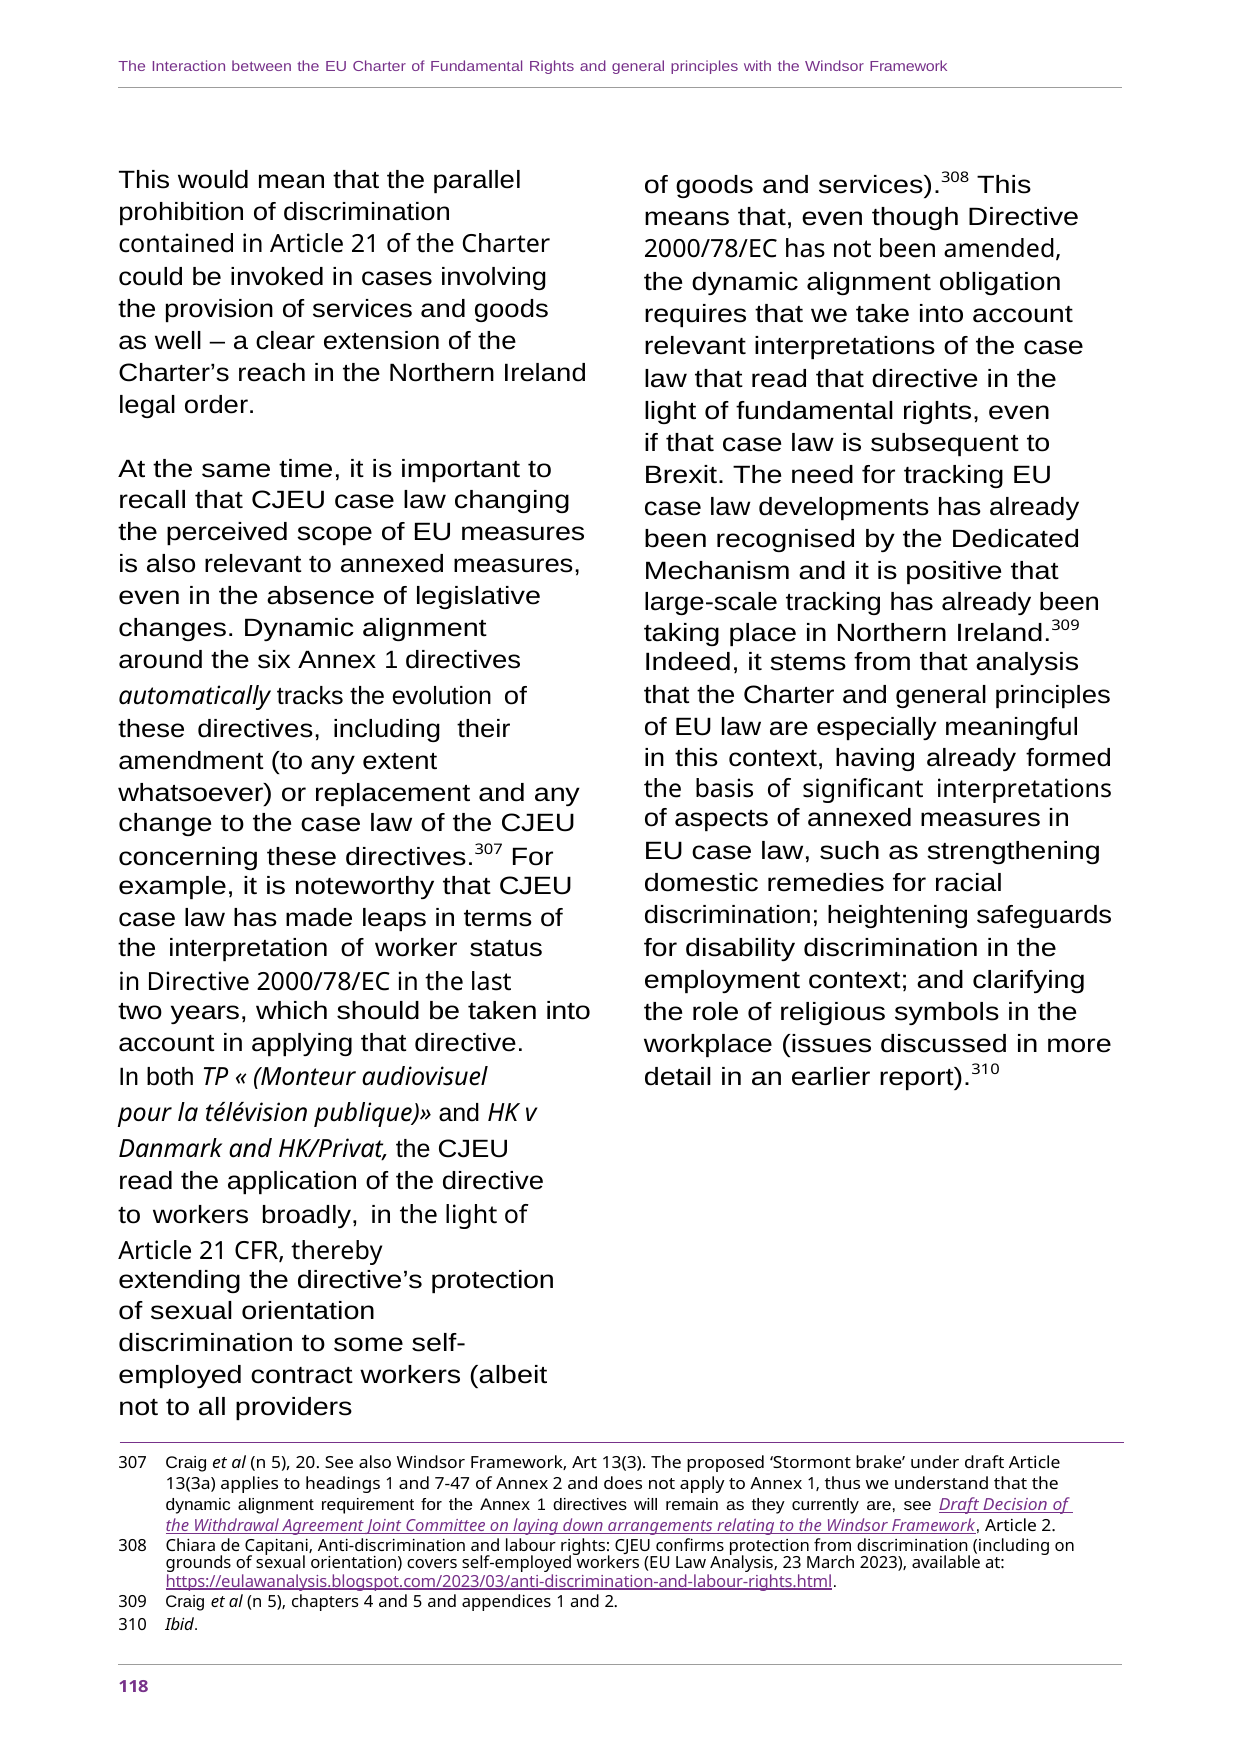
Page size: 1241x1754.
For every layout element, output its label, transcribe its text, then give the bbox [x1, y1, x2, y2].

text if that case law is subsequent to Brexit. The need for tracking EU case law developments has already been recognised by the Dedicated Mechanism and it is positive that [643, 428, 1101, 584]
list Chiara de Capitani, Anti-discrimination and labour rights: CJEU confirms protection from discrimination (including on grounds of sexual orientation) covers self-employed workers (EU Law Analysis, 23 March 2023), available at: https://eulawanalysis.blogspot.com/2023/03/anti-discrimination-and-labour-rights.html. [118, 1537, 1107, 1592]
list Ibid. [118, 1612, 1134, 1635]
text in this context, having already formed the basis of significant interpretations of aspects of annexed measures in [643, 745, 1112, 832]
text extending the directive’s protection [118, 1269, 599, 1293]
text that the Charter and general principles of EU law are especially meaningful [643, 680, 1119, 741]
list Craig et al (n 5), chapters 4 and 5 and appendices 1 and 2. [118, 1592, 1134, 1612]
text Charter’s reach in the Northern Ireland legal order. [118, 358, 599, 419]
text example, it is noteworthy that CJEU [118, 874, 599, 899]
text of goods and services).308 This means that, even though Directive 2000/78/EC has not been amended, the dynamic alignment obligation requires that we take into account relevant interpretations of the case law that read that directive in the light of fundamental rights, even [643, 167, 1101, 426]
text of sexual orientation discrimination to some self-employed contract workers (albeit not to all providers [118, 1296, 555, 1421]
text account in applying that directive. In both TP « (Monteur audiovisuel pour la télévision publique)» and HK v Danmark and HK/Privat, the CJEU read the application of the directive to workers broadly, in the light of Article 21 CFR, thereby [118, 1028, 544, 1267]
list Craig et al (n 5), 20. See also Windsor Framework, Art 13(3). The proposed ‘Stormont brake’ under draft Article 13(3a) applies to headings 1 and 7-47 of Annex 2 and does not apply to Annex 1, thus we understand that the dynamic alignment requirement for the Annex 1 directives will remain as they currently are, see Draft Decision of the Withdrawal Agreement Joint Committee on laying down arrangements relating to the Windsor Framework, Article 2. [118, 1452, 1097, 1535]
text large-scale tracking has already been taking place in Northern Ireland.309 Indeed, it stems from that analysis [643, 589, 1109, 676]
text EU case law, such as strengthening domestic remedies for racial discrimination; heightening safeguards for disability discrimination in the employment context; and clarifying the role of religious symbols in the workplace (issues discussed in more detail in an earlier report).310 [643, 833, 1119, 1092]
text At the same time, it is important to recall that CJEU case law changing the perceived scope of EU measures is also relevant to annexed measures, even in the absence of legislative changes. Dynamic alignment [118, 454, 586, 642]
text case law has made leaps in terms of the interpretation of worker status in Directive 2000/78/EC in the last [118, 903, 564, 998]
text whatsoever) or replacement and any change to the case law of the CJEU concerning these directives.307 For [118, 778, 588, 873]
text This would mean that the parallel prohibition of discrimination contained in Article 21 of the Charter could be invoked in cases involving the provision of services and goods as well – a clear extension of the [118, 162, 572, 356]
text around the six Annex 1 directives automatically tracks the evolution of these directives, including their amendment (to any extent [118, 645, 529, 775]
text two years, which should be taken into [118, 999, 599, 1024]
